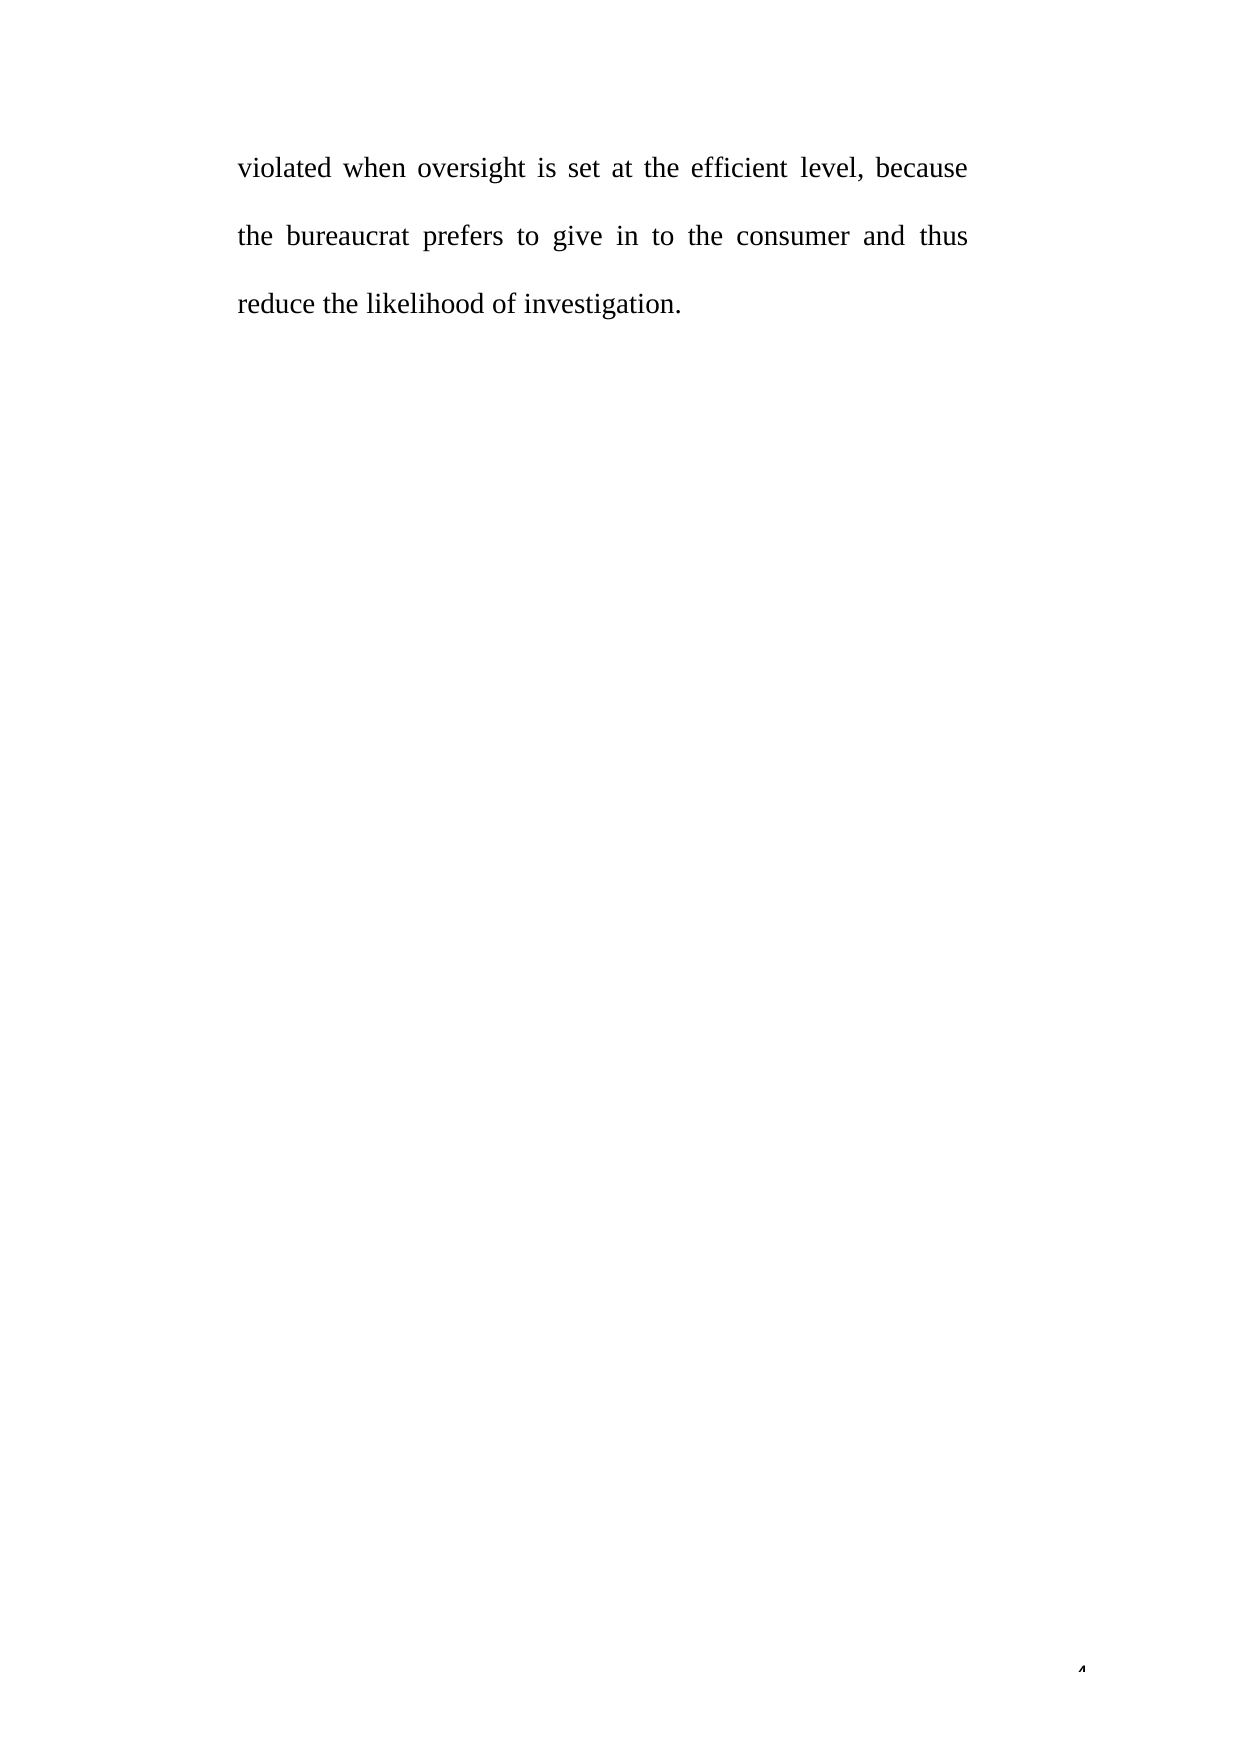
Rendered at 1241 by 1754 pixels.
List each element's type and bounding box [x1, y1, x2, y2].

text [237, 150, 968, 319]
